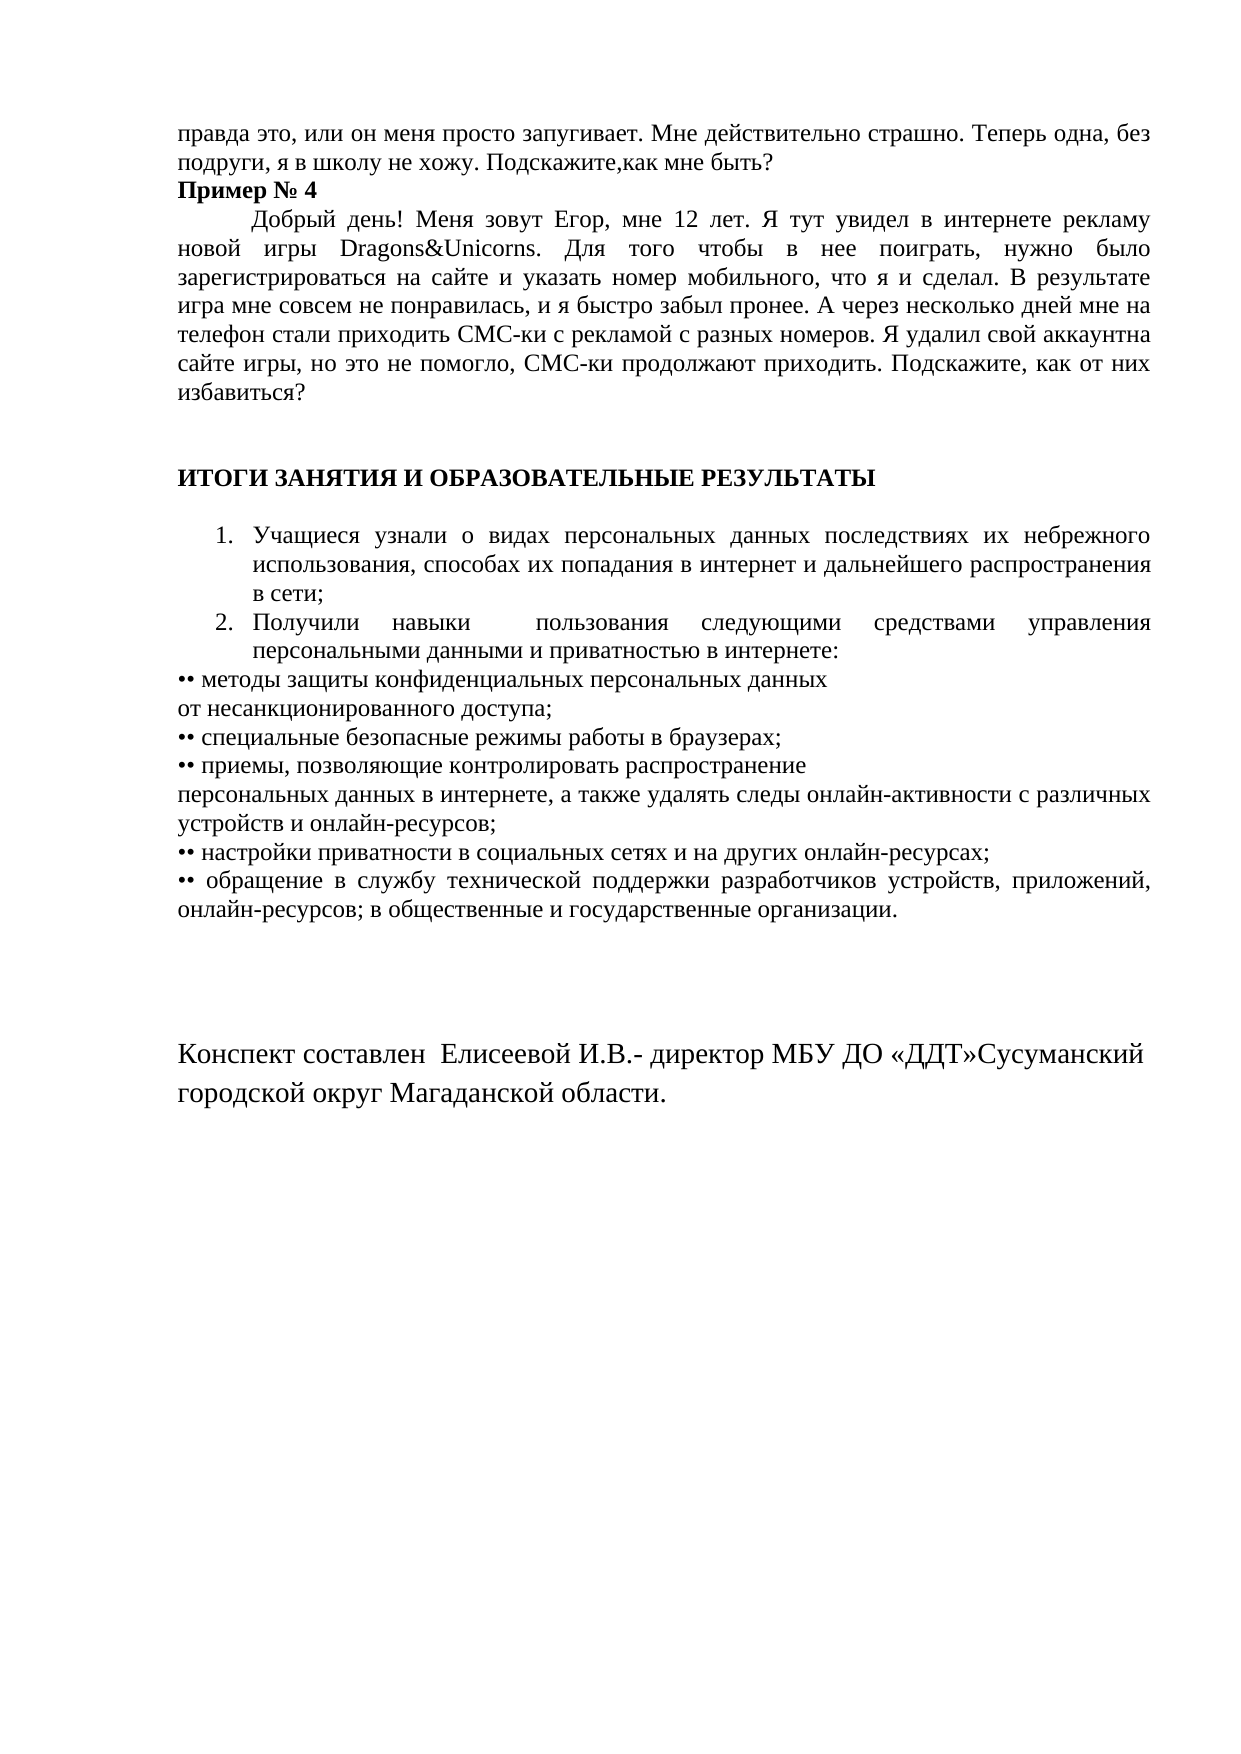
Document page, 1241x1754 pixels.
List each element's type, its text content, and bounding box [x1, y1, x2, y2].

text Добрый день! Меня зовут Егор, мне 12 лет. Я тут увидел в интернете рекламу новой игры Dragons&Unicorns. Для того чтобы в нее поиграть, нужно было зарегистрироваться на сайте и указать номер мобильного, что я и сделал. В результате игра мне совсем не понравилась, и я быстро забыл пронее. А через несколько дней мне на телефон стали приходить СМС-ки с рекламой с разных номеров. Я удалил свой аккаунтна сайте игры, но это не помогло, СМС-ки продолжают приходить. Подскажите, как от них избавиться? [177, 204, 1152, 406]
text •• настройки приватности в социальных сетях и на других онлайн-ресурсах; [177, 837, 1152, 866]
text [177, 118, 1152, 176]
text •• специальные безопасные режимы работы в браузерах; [177, 722, 1152, 751]
text ИТОГИ ЗАНЯТИЯ И ОБРАЗОВАТЕЛЬНЫЕ РЕЗУЛЬТАТЫ [177, 463, 1152, 492]
text персональных данных в интернете, а также удалять следы онлайн-активности с различных устройств и онлайн-ресурсов; [177, 779, 1152, 837]
text •• обращение в службу технической поддержки разработчиков устройств, приложений, онлайн-ресурсов; в общественные и государственные организации. [177, 866, 1152, 923]
text •• методы защиты конфиденциальных персональных данных [177, 664, 1152, 693]
text от несанкционированного доступа; [177, 693, 1152, 722]
text Конспект составлен Елисеевой И.В.- директор МБУ ДО «ДДТ»Сусуманский городской округ Магаданской области. [177, 1037, 1152, 1109]
list Учащиеся узнали о видах персональных данных последствиях их небрежного использования, способах их попадания в интернет и дальнейшего распространения в сети; [215, 521, 1152, 607]
text Пример № 4 [177, 176, 1152, 204]
text •• приемы, позволяющие контролировать распространение [177, 751, 1152, 779]
list Получили навыки пользования следующими средствами управления персональными данными и приватностью в интернете: [215, 607, 1152, 664]
